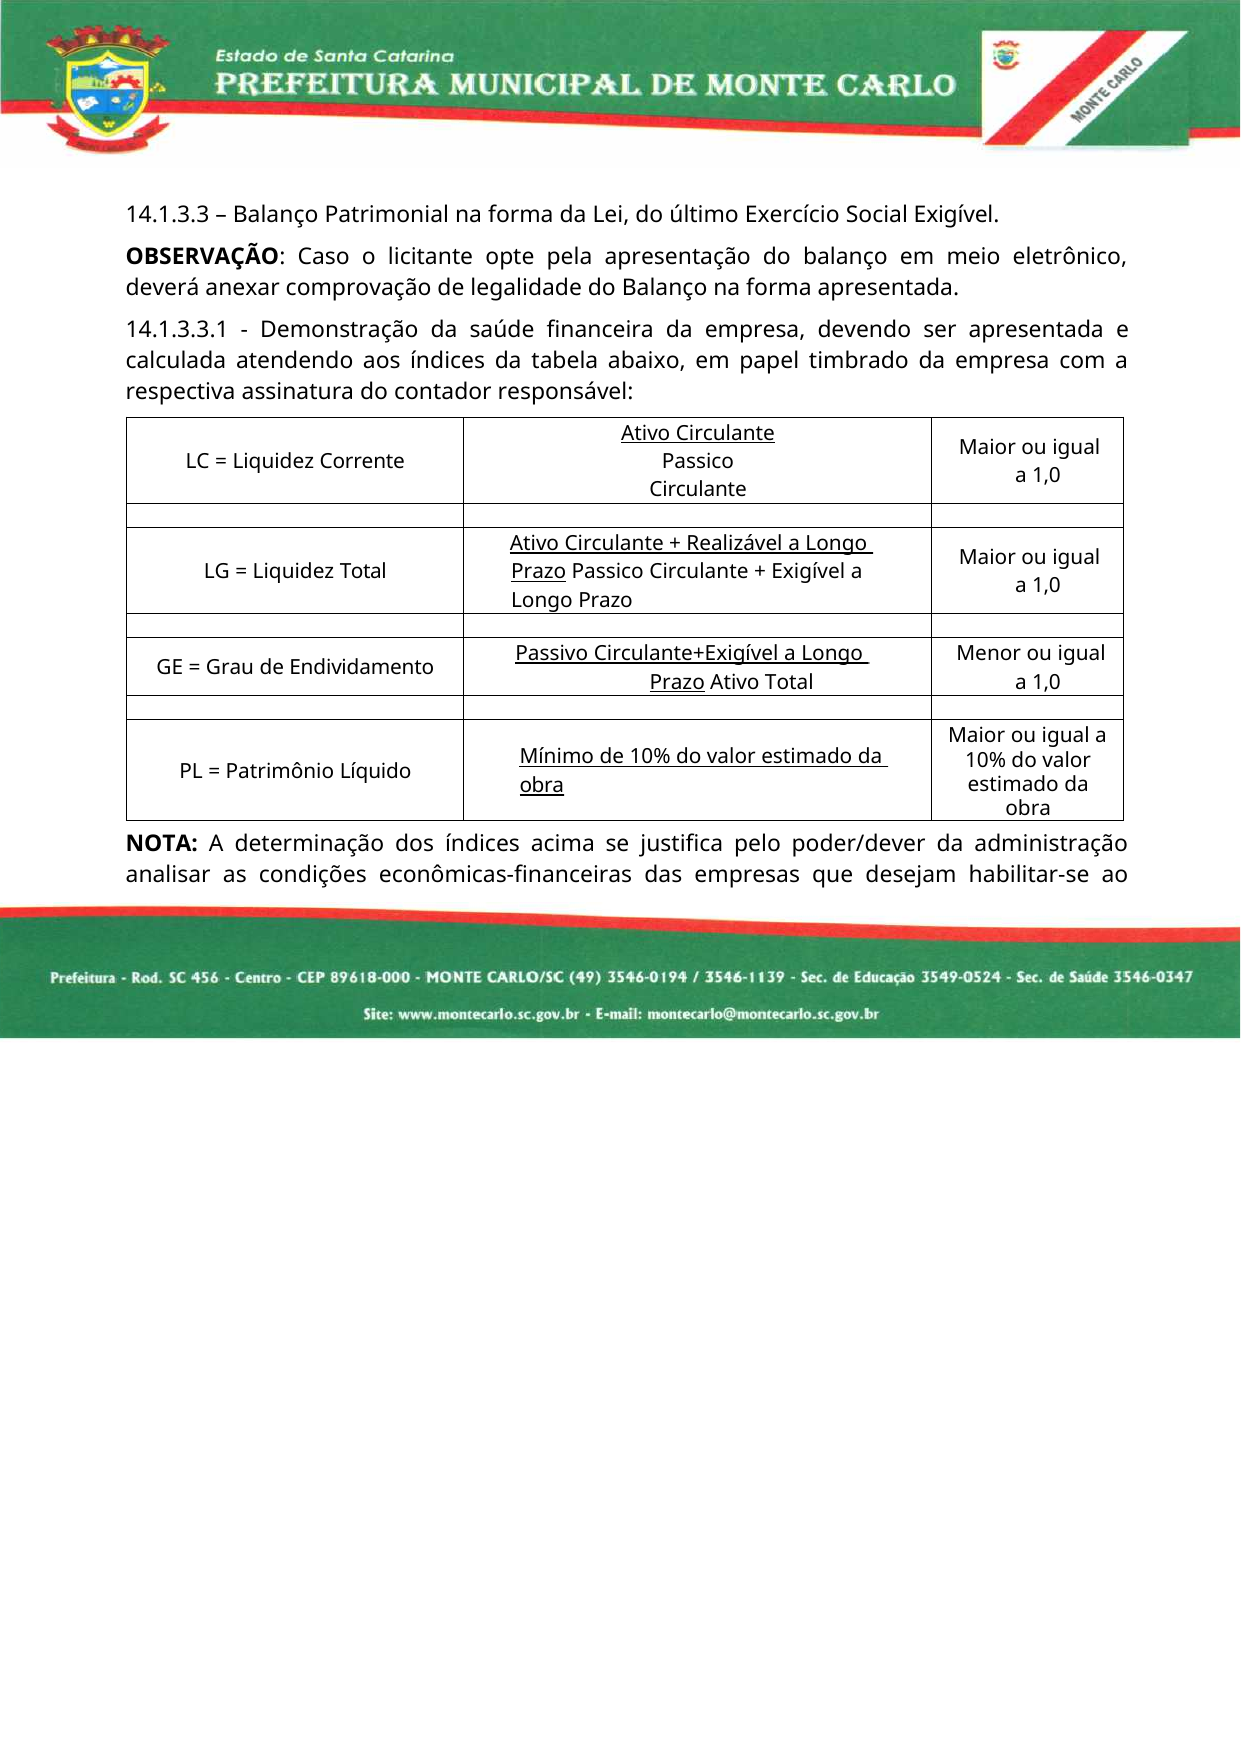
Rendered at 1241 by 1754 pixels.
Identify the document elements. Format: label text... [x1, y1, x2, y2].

text OBSERVAÇÃO: Caso o licitante opte pela apresentação do balanço em meio eletrônico, deverá anexar comprovação de legalidade do Balanço na forma apresentada. [125, 239, 1129, 302]
text 14.1.3.3.1 - Demonstração da saúde financeira da empresa, devendo ser apresentada e calculada atendendo aos índices da tabela abaixo, em papel timbrado da empresa com a respectiva assinatura do contador responsável: [125, 312, 1129, 406]
text 14.1.3.3 – Balanço Patrimonial na forma da Lei, do último Exercício Social Exigível. [125, 198, 1129, 229]
table_cell Ativo Circulante + Realizável a Longo Prazo Passico Circulante + Exigível a Longo Prazo [464, 528, 931, 613]
table_header Maior ou igual a 1,0 [932, 418, 1123, 503]
table_cell GE = Grau de Endividamento [127, 638, 463, 695]
table_cell Passivo Circulante+Exigível a Longo Prazo Ativo Total [464, 638, 931, 695]
picture [0, 0, 1241, 168]
table_cell [464, 504, 931, 527]
table_cell LG = Liquidez Total [127, 528, 463, 613]
table_header LC = Liquidez Corrente [127, 418, 463, 503]
table_cell Maior ou igual a 1,0 [932, 528, 1123, 613]
table_header Ativo Circulante Passico Circulante [464, 418, 931, 503]
table_cell [932, 614, 1123, 637]
table_cell [932, 504, 1123, 527]
table_cell Menor ou igual a 1,0 [932, 638, 1123, 695]
text NOTA: A determinação dos índices acima se justifica pelo poder/dever da administração analisar as condições econômicas-financeiras das empresas que desejam habilitar-se ao certame, visando assegurar que a empresa contratada possa cumprir suas obrigações de curto e longo prazo, cumprindo as obrigações previstas no Edital e contrato, tendo em vista se tratar de licitação de valor expressivo. [125, 827, 1129, 890]
picture [0, 902, 1241, 1043]
table_cell [464, 614, 931, 637]
table_cell [127, 504, 463, 527]
table_cell [127, 696, 463, 719]
table_cell Maior ou igual a 10% do valor estimado da obra [932, 720, 1123, 820]
table_cell [464, 696, 931, 719]
table_cell [932, 696, 1123, 719]
table_cell PL = Patrimônio Líquido [127, 720, 463, 820]
table_cell Mínimo de 10% do valor estimado da obra [464, 720, 931, 820]
table_cell [127, 614, 463, 637]
